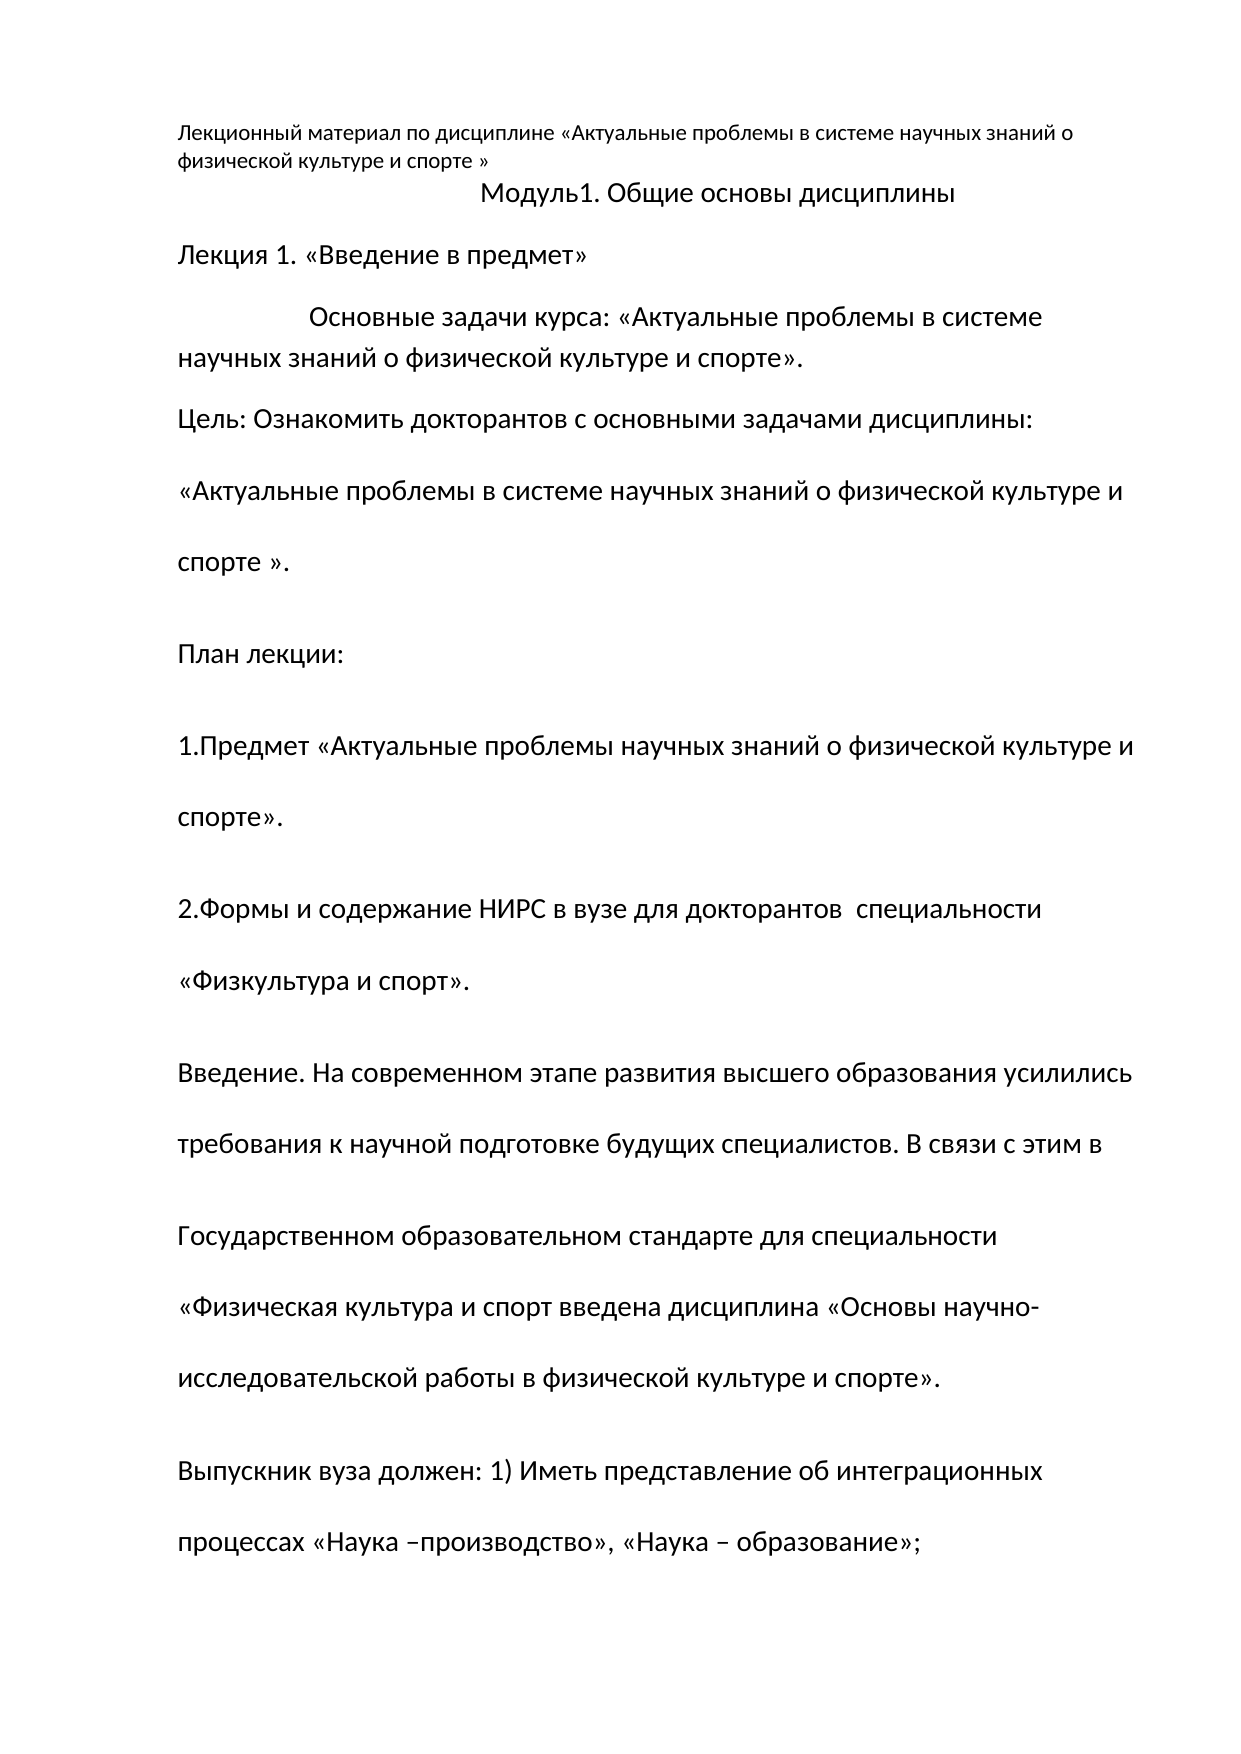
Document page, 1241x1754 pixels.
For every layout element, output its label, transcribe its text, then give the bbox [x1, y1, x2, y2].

text Цель: Ознакомить докторантов с основными задачами дисциплины: «Актуальные проблемы в системе научных знаний о физической культуре и спорте ». [177, 400, 1152, 578]
text Лекционный материал по дисциплине «Актуальные проблемы в системе научных знаний о физической культуре и спорте » [177, 118, 1152, 174]
text Государственном образовательном стандарте для специальности «Физическая культура и спорт введена дисциплина «Основы научно-исследовательской работы в физической культуре и спорте». [177, 1217, 1152, 1395]
text 2.Формы и содержание НИРС в вузе для докторантов специальности «Физкультура и спорт». [177, 890, 1152, 997]
text План лекции: [177, 635, 1152, 671]
text 1.Предмет «Актуальные проблемы научных знаний о физической культуре и спорте». [177, 727, 1152, 834]
text Введение. На современном этапе развития высшего образования усилились требования к научной подготовке будущих специалистов. В связи с этим в [177, 1054, 1152, 1161]
text Основные задачи курса: «Актуальные проблемы в системе научных знаний о физической культуре и спорте». [177, 298, 1152, 374]
text Модуль1. Общие основы дисциплины [177, 174, 1152, 210]
text Лекция 1. «Введение в предмет» [177, 236, 1152, 272]
text Выпускник вуза должен: 1) Иметь представление об интеграционных процессах «Наука –производство», «Наука – образование»; [177, 1452, 1152, 1558]
